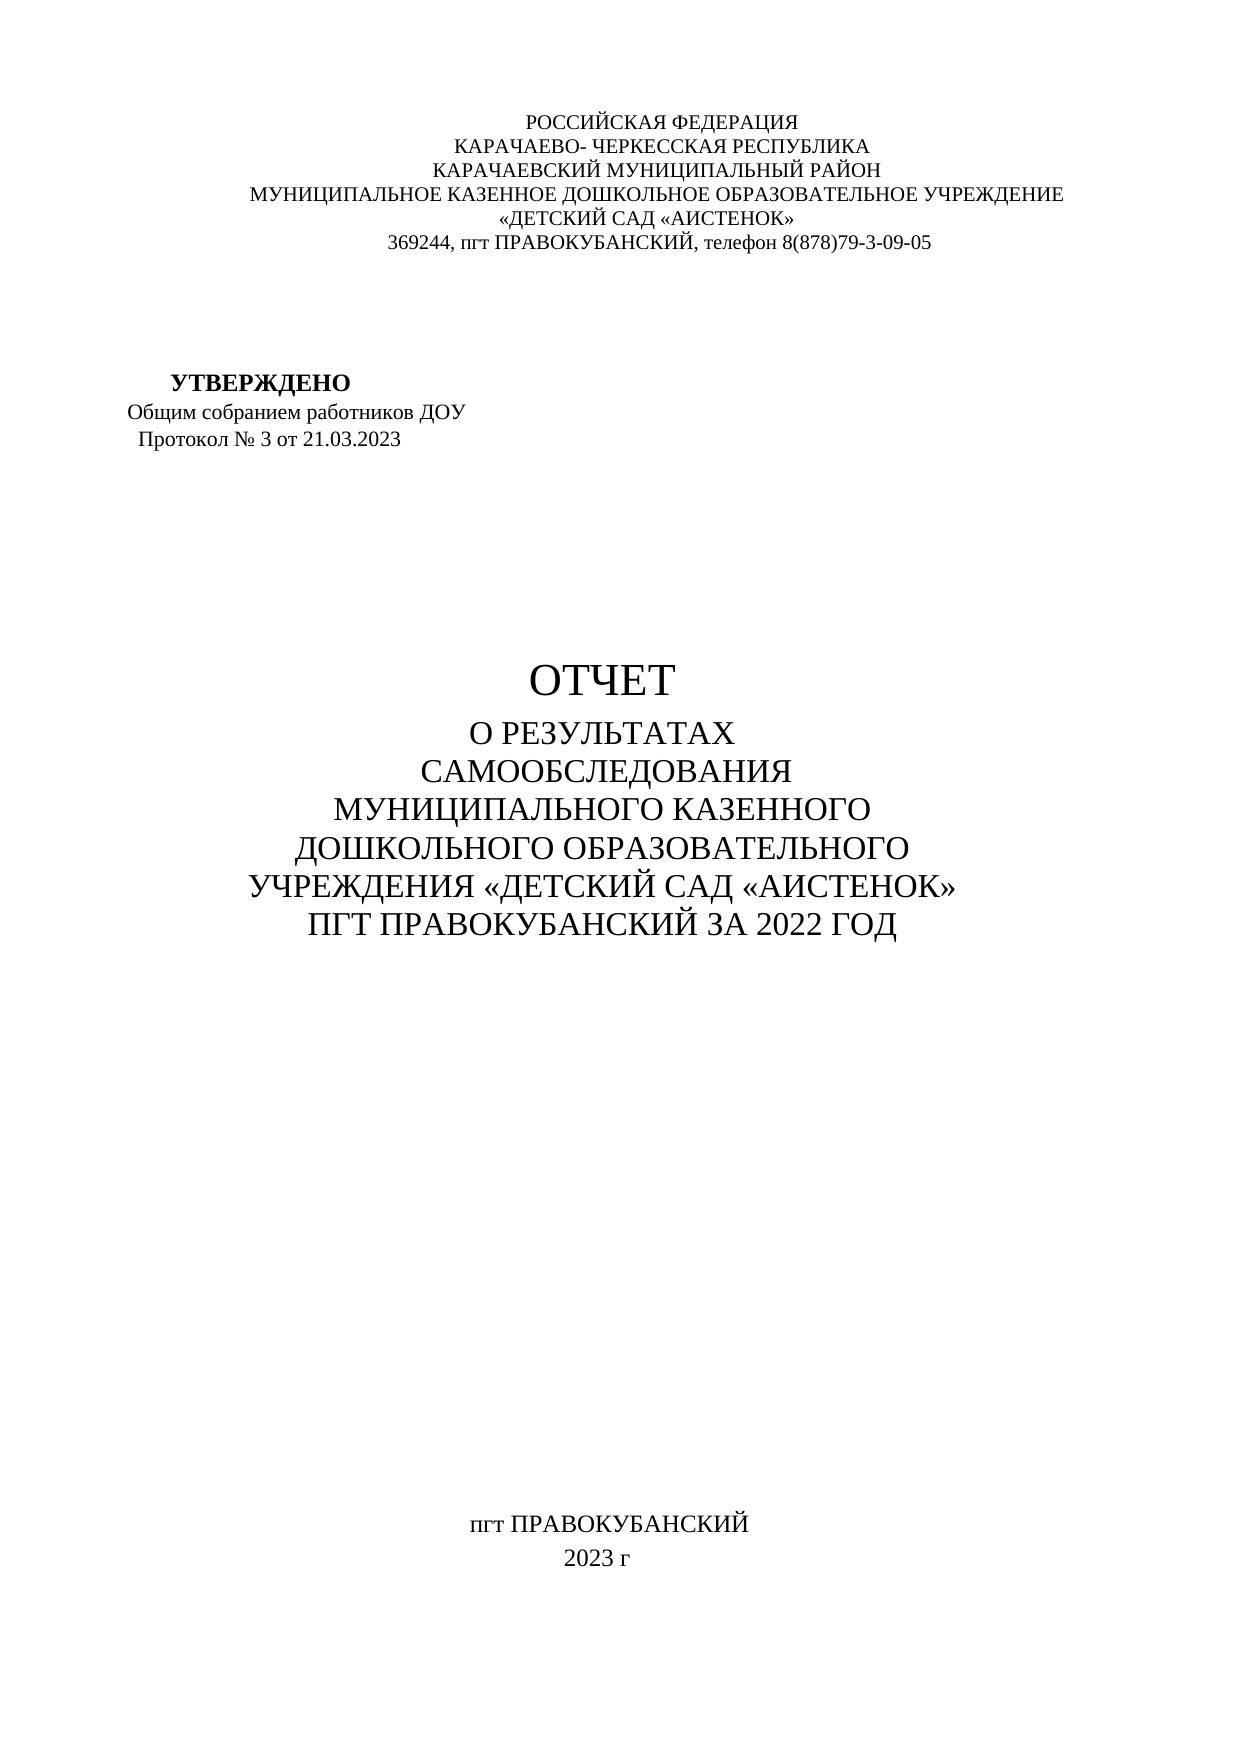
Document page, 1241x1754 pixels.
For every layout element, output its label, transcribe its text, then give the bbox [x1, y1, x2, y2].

text МУНИЦИПАЛЬНОЕ КАЗЕННОЕ ДОШКОЛЬНОЕ ОБРАЗОВАТЕЛЬНОЕ УЧРЕЖДЕНИЕ [89, 182, 1116, 206]
text ДОШКОЛЬНОГО ОБРАЗОВАТЕЛЬНОГО [89, 828, 1116, 866]
text Протокол № 3 от 21.03.2023 [89, 426, 1116, 451]
text ПГТ ПРАВОКУБАНСКИЙ ЗА 2022 ГОД [89, 904, 1116, 943]
text КАРАЧАЕВСКИЙ МУНИЦИПАЛЬНЫЙ РАЙОН [89, 158, 1116, 182]
text О РЕЗУЛЬТАТАХ [89, 713, 1116, 751]
text «ДЕТСКИЙ САД «АИСТЕНОК» [89, 206, 1116, 230]
text 2023 г [89, 1539, 1055, 1573]
text КАРАЧАЕВО- ЧЕРКЕССКАЯ РЕСПУБЛИКА [89, 134, 1116, 158]
text УЧРЕЖДЕНИЯ «ДЕТСКИЙ САД «АИСТЕНОК» [89, 866, 1116, 904]
text САМООБСЛЕДОВАНИЯ МУНИЦИПАЛЬНОГО КАЗЕННОГО [89, 751, 1116, 828]
text ОТЧЕТ [89, 652, 1116, 705]
text 369244, пгт ПРАВОКУБАНСКИЙ, телефон 8(878)79-3-09-05 [89, 230, 1116, 254]
text РОССИЙСКАЯ ФЕДЕРАЦИЯ [89, 110, 1116, 134]
text УТВЕРЖДЕНО [89, 368, 1116, 397]
text пгт ПРАВОКУБАНСКИЙ [89, 1507, 1055, 1539]
text Общим собранием работников ДОУ [89, 397, 638, 426]
